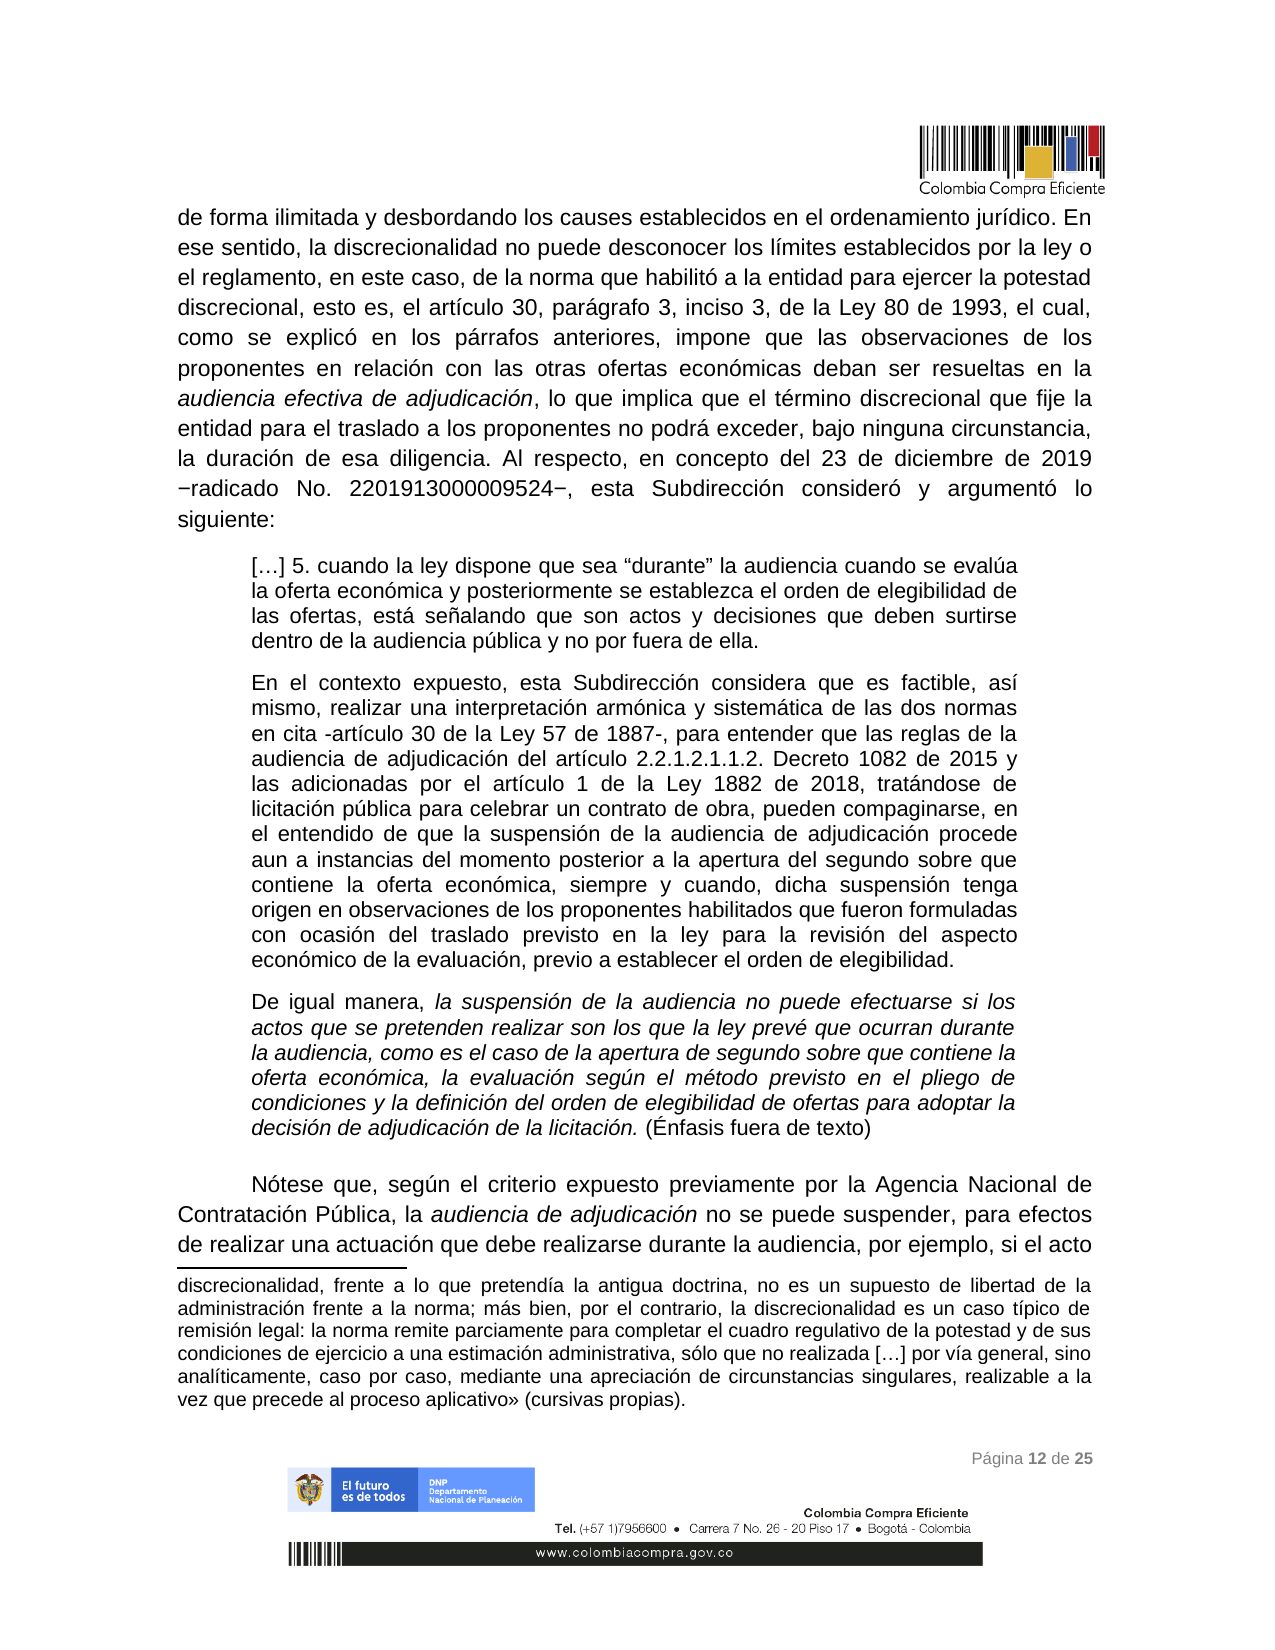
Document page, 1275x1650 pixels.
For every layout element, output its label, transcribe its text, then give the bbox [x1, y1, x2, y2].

text […] 5. cuando la ley dispone que sea “durante” la audiencia cuando se evalúa la oferta económica y posteriormente se establezca el orden de elegibilidad de las ofertas, está señalando que son actos y decisiones que deben surtirse dentro de la audiencia pública y no por fuera de ella. [251, 552, 1019, 653]
text De igual manera, la suspensión de la audiencia no puede efectuarse si los actos que se pretenden realizar son los que la ley prevé que ocurran durante la audiencia, como es el caso de la apertura de segundo sobre que contiene la oferta económica, la evaluación según el método previsto en el pliego de condiciones y la definición del orden de elegibilidad de ofertas para adoptar la decisión de adjudicación de la licitación. (Énfasis fuera de texto) [251, 989, 1019, 1140]
picture [911, 119, 1112, 201]
picture [287, 1467, 983, 1566]
text En el contexto expuesto, esta Subdirección considera que es factible, así mismo, realizar una interpretación armónica y sistemática de las dos normas en cita -artículo 30 de la Ley 57 de 1887-, para entender que las reglas de la audiencia de adjudicación del artículo 2.2.1.2.1.1.2. Decreto 1082 de 2015 y las adicionadas por el artículo 1 de la Ley 1882 de 2018, tratándose de licitación pública para celebrar un contrato de obra, pueden compaginarse, en el entendido de que la suspensión de la audiencia de adjudicación procede aun a instancias del momento posterior a la apertura del segundo sobre que contiene la oferta económica, siempre y cuando, dicha suspensión tenga origen en observaciones de los proponentes habilitados que fueron formuladas con ocasión del traslado previsto en la ley para la revisión del aspecto económico de la evaluación, previo a establecer el orden de elegibilidad. [251, 670, 1019, 972]
text De todas formas, por tratarse de un acto discrecional, el establecimiento del término sub examine no puede exceder los límites legales, pues, como bien lo señalan los profesores Eduardo García de Enterría y Tomás-Ramón Fernández, la discrecionalidad «no es una facultad extralegal», lo que significa que no puede ejercerse de forma ilimitada y desbordando los causes establecidos en el ordenamiento jurídico. En ese sentido, la discrecionalidad no puede desconocer los límites establecidos por la ley o el reglamento, en este caso, de la norma que habilitó a la entidad para ejercer la potestad discrecional, esto es, el artículo 30, parágrafo 3, inciso 3, de la Ley 80 de 1993, el cual, como se explicó en los párrafos anteriores, impone que las observaciones de los proponentes en relación con las otras ofertas económicas deban ser resueltas en la audiencia efectiva de adjudicación, lo que implica que el término discrecional que fije la entidad para el traslado a los proponentes no podrá exceder, bajo ninguna circunstancia, la duración de esa diligencia. Al respecto, en concepto del 23 de diciembre de 2019 −radicado No. 2201913000009524−, esta Subdirección consideró y argumentó lo siguiente: [177, 203, 1093, 532]
